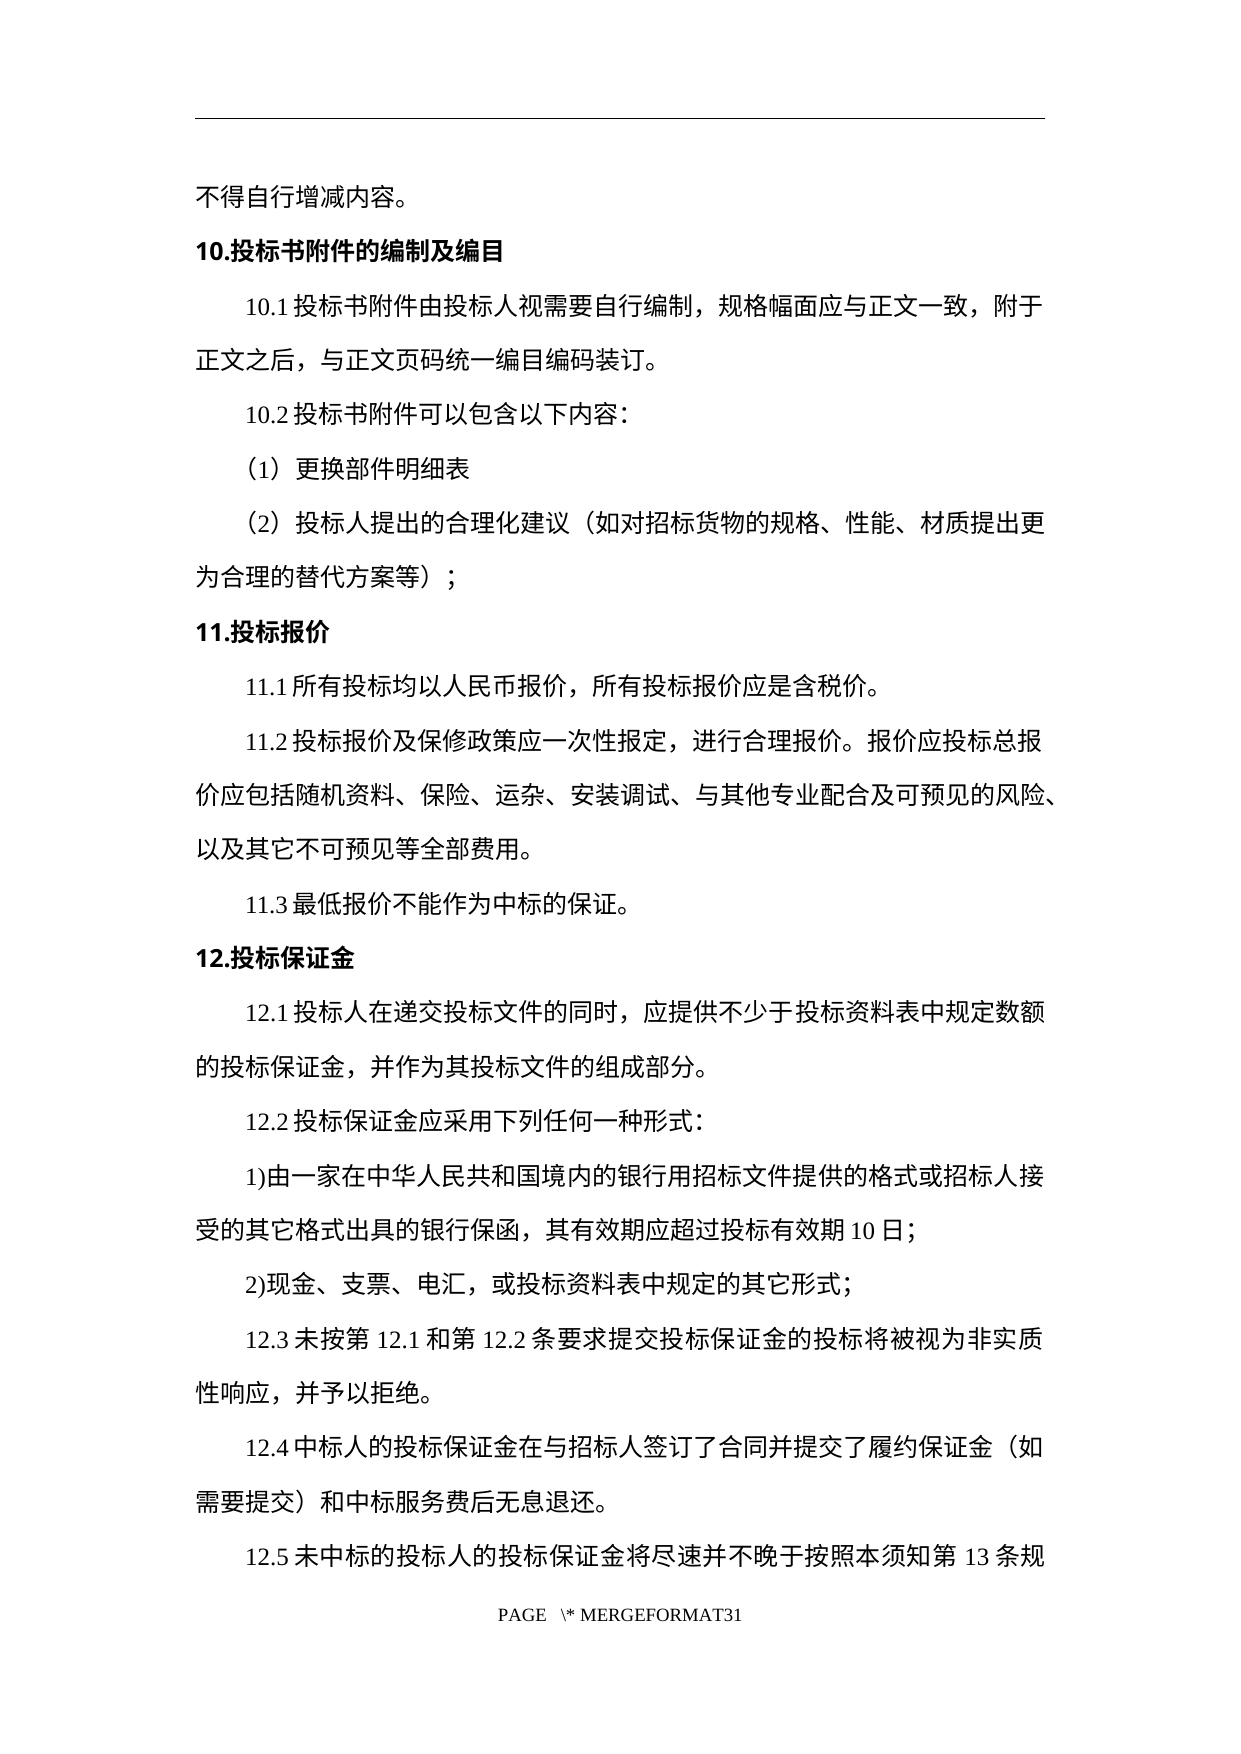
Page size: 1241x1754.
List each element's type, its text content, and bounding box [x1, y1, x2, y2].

text （1）更换部件明细表 [195, 449, 1045, 485]
text 11.1所有投标均以人民币报价，所有投标报价应是含税价。 [195, 667, 1045, 703]
text （2）投标人提出的合理化建议（如对招标货物的规格、性能、材质提出更为合理的替代方案等）； [195, 503, 1045, 594]
text 12.2投标保证金应采用下列任何一种形式： [195, 1102, 1045, 1138]
text 1)由一家在中华人民共和国境内的银行用招标文件提供的格式或招标人接受的其它格式出具的银行保函，其有效期应超过投标有效期10日； [195, 1156, 1045, 1247]
title 10.投标书附件的编制及编目 [195, 232, 1045, 268]
title 11.投标报价 [195, 612, 1045, 648]
text 2)现金、支票、电汇，或投标资料表中规定的其它形式； [195, 1265, 1045, 1301]
text 10.2投标书附件可以包含以下内容： [195, 395, 1045, 431]
text 12.1投标人在递交投标文件的同时，应提供不少于投标资料表中规定数额的投标保证金，并作为其投标文件的组成部分。 [195, 993, 1045, 1083]
title 12.投标保证金 [195, 938, 1045, 975]
text 12.4中标人的投标保证金在与招标人签订了合同并提交了履约保证金（如需要提交）和中标服务费后无息退还。 [195, 1428, 1045, 1518]
text 11.3最低报价不能作为中标的保证。 [195, 884, 1045, 920]
text 11.2投标报价及保修政策应一次性报定，进行合理报价。报价应投标总报价应包括随机资料、保险、运杂、安装调试、与其他专业配合及可预见的风险、以及其它不可预见等全部费用。 [195, 721, 1045, 866]
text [195, 177, 1045, 213]
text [195, 1537, 1045, 1573]
text 10.1投标书附件由投标人视需要自行编制，规格幅面应与正文一致，附于正文之后，与正文页码统一编目编码装订。 [195, 286, 1045, 377]
text 12.3未按第12.1和第12.2条要求提交投标保证金的投标将被视为非实质性响应，并予以拒绝。 [195, 1319, 1045, 1410]
